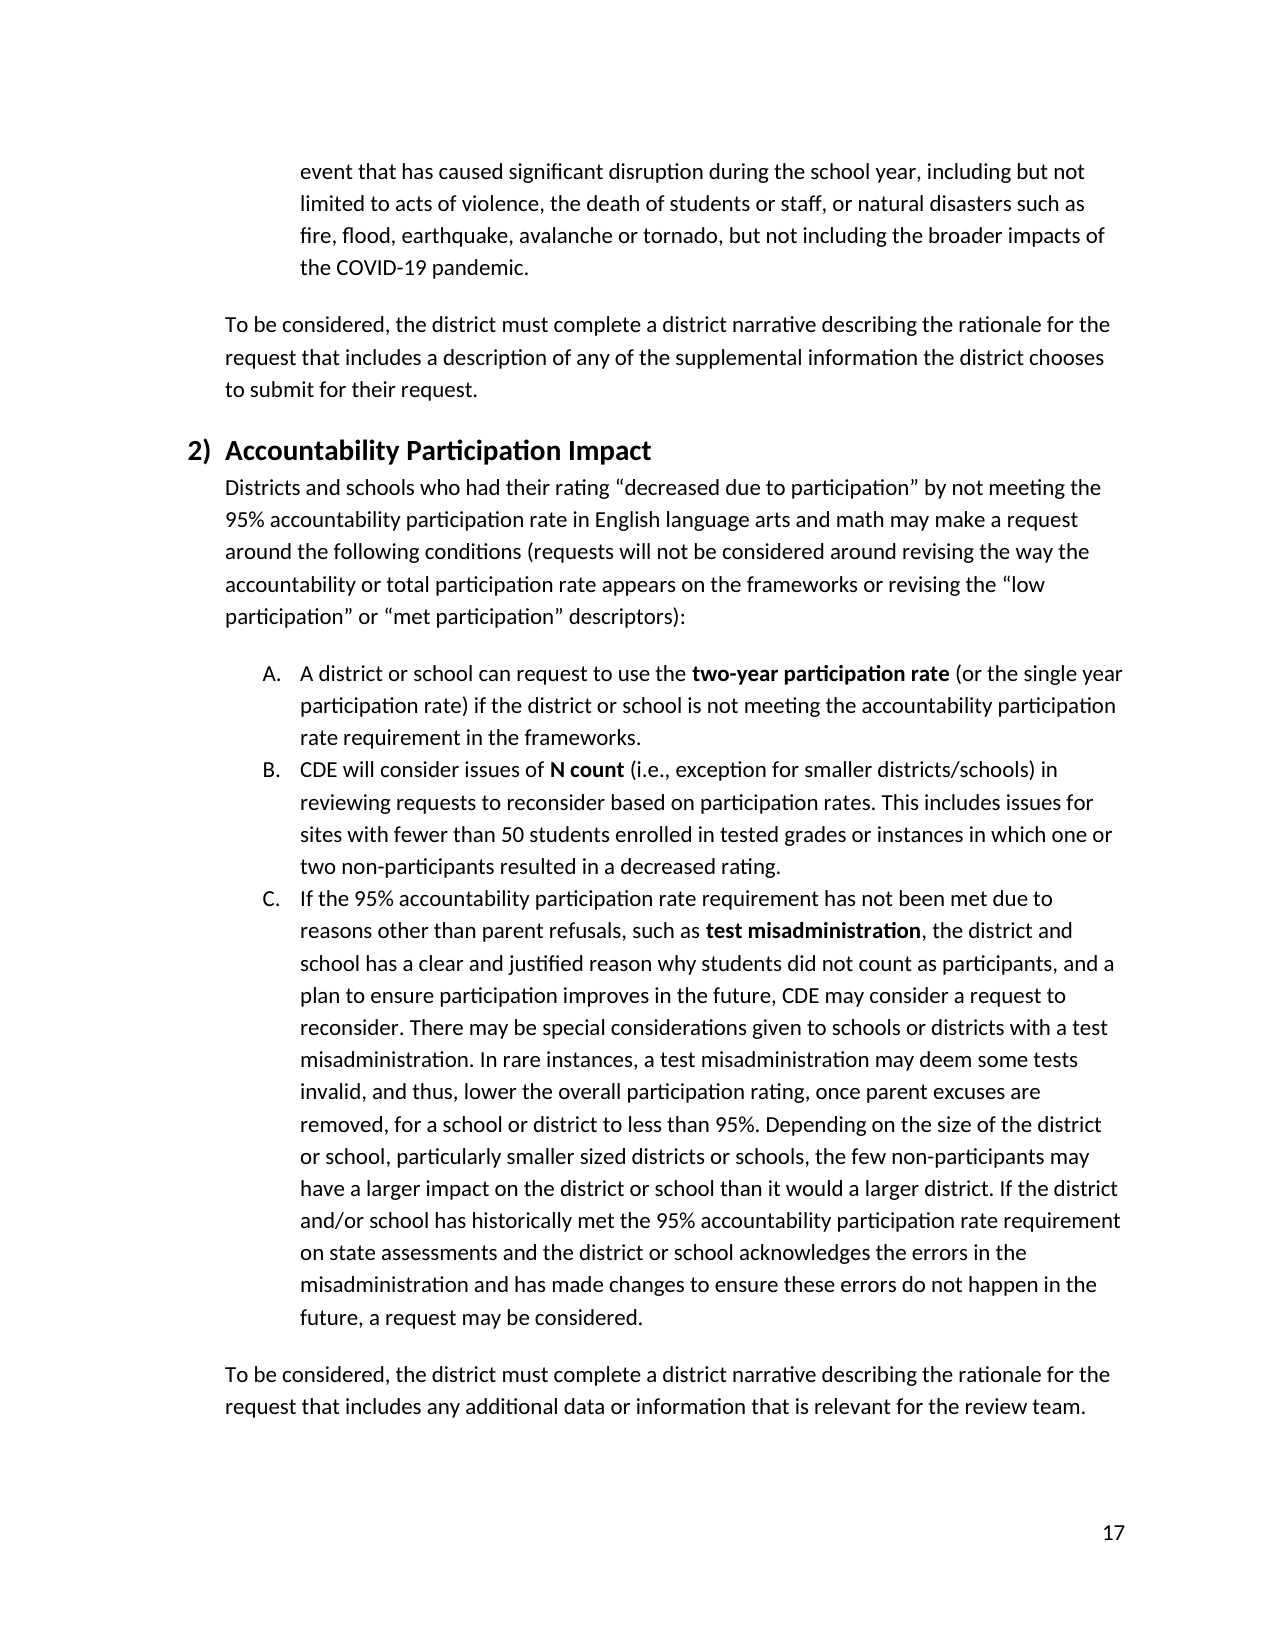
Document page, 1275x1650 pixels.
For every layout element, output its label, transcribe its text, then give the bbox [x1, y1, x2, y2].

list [262, 157, 1125, 281]
text To be considered, the district must complete a district narrative describing the rationale for the request that includes a description of any of the supplemental information the district chooses to submit for their request. [225, 311, 1125, 403]
text To be considered, the district must complete a district narrative describing the rationale for the request that includes any additional data or information that is relevant for the review team. [225, 1360, 1125, 1420]
list If the 95% accountability participation rate requirement has not been met due to reasons other than parent refusals, such as test misadministration, the district and school has a clear and justified reason why students did not count as participants, and a plan to ensure participation improves in the future, CDE may consider a request to reconsider. There may be special considerations given to schools or districts with a test misadministration. In rare instances, a test misadministration may deem some tests invalid, and thus, lower the overall participation rating, once parent excuses are removed, for a school or district to less than 95%. Depending on the size of the district or school, particularly smaller sized districts or schools, the few non-participants may have a larger impact on the district or school than it would a larger district. If the district and/or school has historically met the 95% accountability participation rate requirement on state assessments and the district or school acknowledges the errors in the misadministration and has made changes to ensure these errors do not happen in the future, a request may be considered. [262, 884, 1125, 1331]
list CDE will consider issues of N count (i.e., exception for smaller districts/schools) in reviewing requests to reconsider based on participation rates. This includes issues for sites with fewer than 50 students enrolled in tested grades or instances in which one or two non-participants resulted in a decreased rating. [262, 756, 1125, 880]
list A district or school can request to use the two-year participation rate (or the single year participation rate) if the district or school is not meeting the accountability participation rate requirement in the frameworks. [262, 659, 1125, 751]
subtitle Accountability Participation Impact [187, 432, 1125, 468]
text Districts and schools who had their rating “decreased due to participation” by not meeting the 95% accountability participation rate in English language arts and math may make a request around the following conditions (requests will not be considered around revising the way the accountability or total participation rate appears on the frameworks or revising the “low participation” or “met participation” descriptors): [225, 473, 1125, 630]
